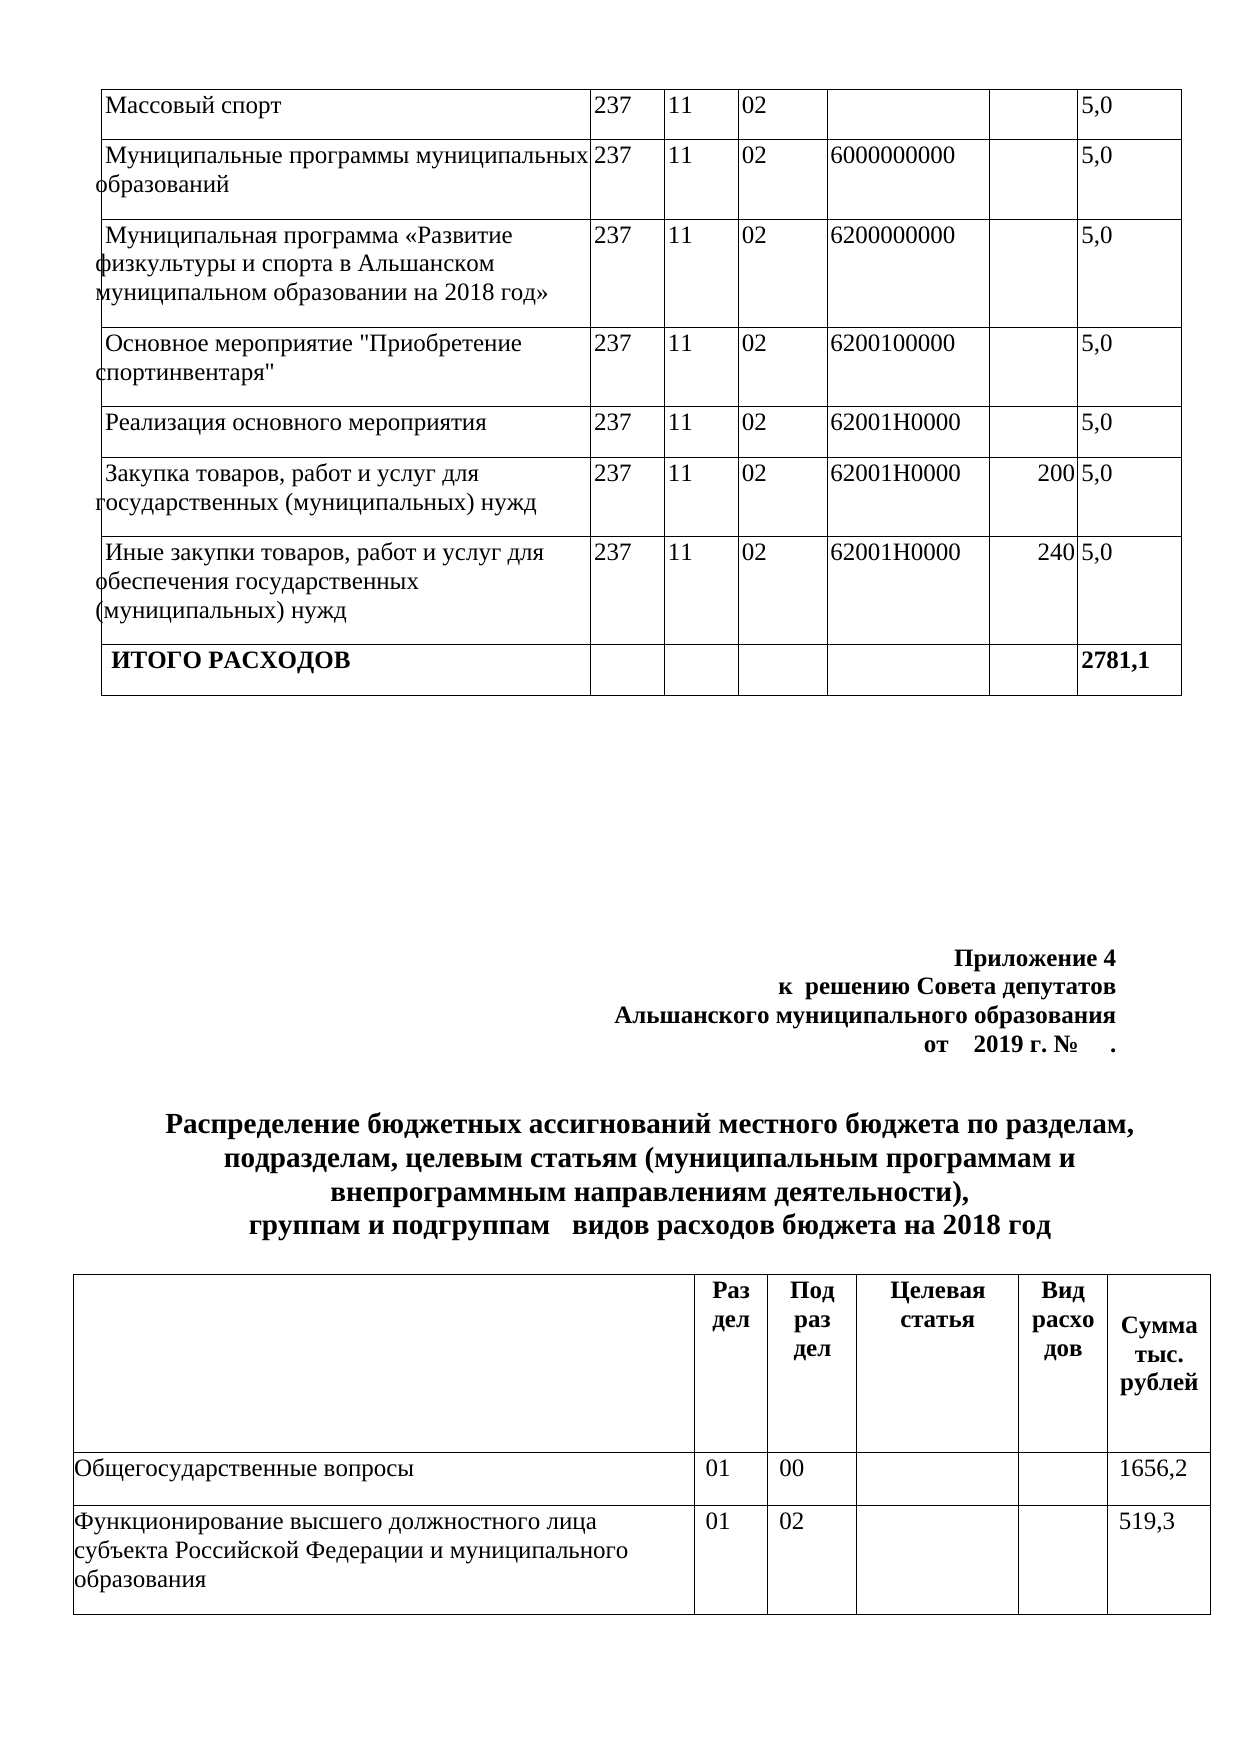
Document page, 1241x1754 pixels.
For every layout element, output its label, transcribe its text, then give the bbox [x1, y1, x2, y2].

table_cell 5,0 [1078, 458, 1181, 536]
table_cell [665, 645, 738, 695]
table_cell [1019, 1453, 1107, 1505]
table_cell 02 [768, 1506, 856, 1613]
table_cell 5,0 [1078, 90, 1181, 139]
table_cell 240 [990, 537, 1077, 644]
table_cell [990, 220, 1077, 327]
table_cell 200 [990, 458, 1077, 536]
table_cell 01 [695, 1453, 767, 1505]
table_cell [74, 1275, 694, 1452]
table_cell 02 [739, 140, 827, 219]
table_cell [990, 645, 1077, 695]
table_cell 11 [665, 140, 738, 219]
table_cell Муниципальные программы муниципальных образований [102, 140, 590, 219]
table_header Распределение бюджетных ассигнований местного бюджета по разделам, подразделам, целевым статьям (муниципальным программам и внепрограммным направлениям деятельности), [44, 1107, 1240, 1207]
table_cell Закупка товаров, работ и услуг для государственных (муниципальных) нужд [102, 458, 590, 536]
table_cell 62001H0000 [828, 407, 989, 457]
table_cell ИТОГО РАСХОДОВ [102, 645, 590, 695]
table_cell [828, 90, 989, 139]
table_cell 5,0 [1078, 537, 1181, 644]
table_cell 02 [739, 458, 827, 536]
table_cell 62001H0000 [828, 537, 989, 644]
table_cell 237 [591, 407, 664, 457]
table_cell [857, 1506, 1018, 1613]
table_cell [990, 407, 1077, 457]
table_cell группам и подгруппам видов расходов бюджета на 2018 год [44, 1207, 1240, 1274]
table_cell 237 [591, 220, 664, 327]
table_cell 11 [665, 90, 738, 139]
table_cell Иные закупки товаров, работ и услуг для обеспечения государственных (муниципальных) нужд [102, 537, 590, 644]
table_cell 11 [665, 458, 738, 536]
table_cell 5,0 [1078, 140, 1181, 219]
table_cell 237 [591, 90, 664, 139]
table_cell 11 [665, 328, 738, 406]
table_cell 2781,1 [1078, 645, 1181, 695]
table_cell Реализация основного мероприятия [102, 407, 590, 457]
table_cell 237 [591, 328, 664, 406]
table_cell Муниципальная программа «Развитие физкультуры и спорта в Альшанском муниципальном образовании на 2018 год» [102, 220, 590, 327]
table_cell [857, 1453, 1018, 1505]
table_cell 5,0 [1078, 220, 1181, 327]
table_cell Общегосударственные вопросы [74, 1453, 694, 1505]
table_cell 11 [665, 407, 738, 457]
table_cell Раз дел [695, 1275, 767, 1452]
table_cell [828, 645, 989, 695]
table_cell [739, 645, 827, 695]
table_cell 237 [591, 140, 664, 219]
table_cell 00 [768, 1453, 856, 1505]
table_cell 6200000000 [828, 220, 989, 327]
table_cell [591, 645, 664, 695]
table_cell 6200100000 [828, 328, 989, 406]
table_cell 02 [739, 328, 827, 406]
table_cell 02 [739, 407, 827, 457]
table_cell 11 [665, 220, 738, 327]
table_cell [990, 328, 1077, 406]
table_cell 62001H0000 [828, 458, 989, 536]
table_cell 6000000000 [828, 140, 989, 219]
table_cell Вид расходов [1019, 1275, 1107, 1452]
table_cell 02 [739, 537, 827, 644]
table_cell 519,3 [1108, 1506, 1210, 1613]
table_cell Основное мероприятие "Приобретение спортинвентаря" [102, 328, 590, 406]
table_header Приложение 4 к решению Совета депутатов Альшанского муниципального образования от 2019 г. № . [100, 943, 1119, 1058]
table_cell 02 [739, 90, 827, 139]
table_cell 01 [695, 1506, 767, 1613]
table_cell Функционирование высшего должностного лица субъекта Российской Федерации и муниципального образования [74, 1506, 694, 1613]
table_cell 1656,2 [1108, 1453, 1210, 1505]
table_cell 5,0 [1078, 328, 1181, 406]
table_cell Под раз дел [768, 1275, 856, 1452]
table_cell [990, 140, 1077, 219]
table_cell Целевая статья [857, 1275, 1018, 1452]
table_cell 11 [665, 537, 738, 644]
table_cell [990, 90, 1077, 139]
table_cell Сумма тыс. рублей [1108, 1275, 1210, 1452]
table_cell 237 [591, 458, 664, 536]
table_cell Массовый спорт [102, 90, 590, 139]
table_cell 02 [739, 220, 827, 327]
table_cell [1019, 1506, 1107, 1613]
table_cell 237 [591, 537, 664, 644]
table_cell 5,0 [1078, 407, 1181, 457]
